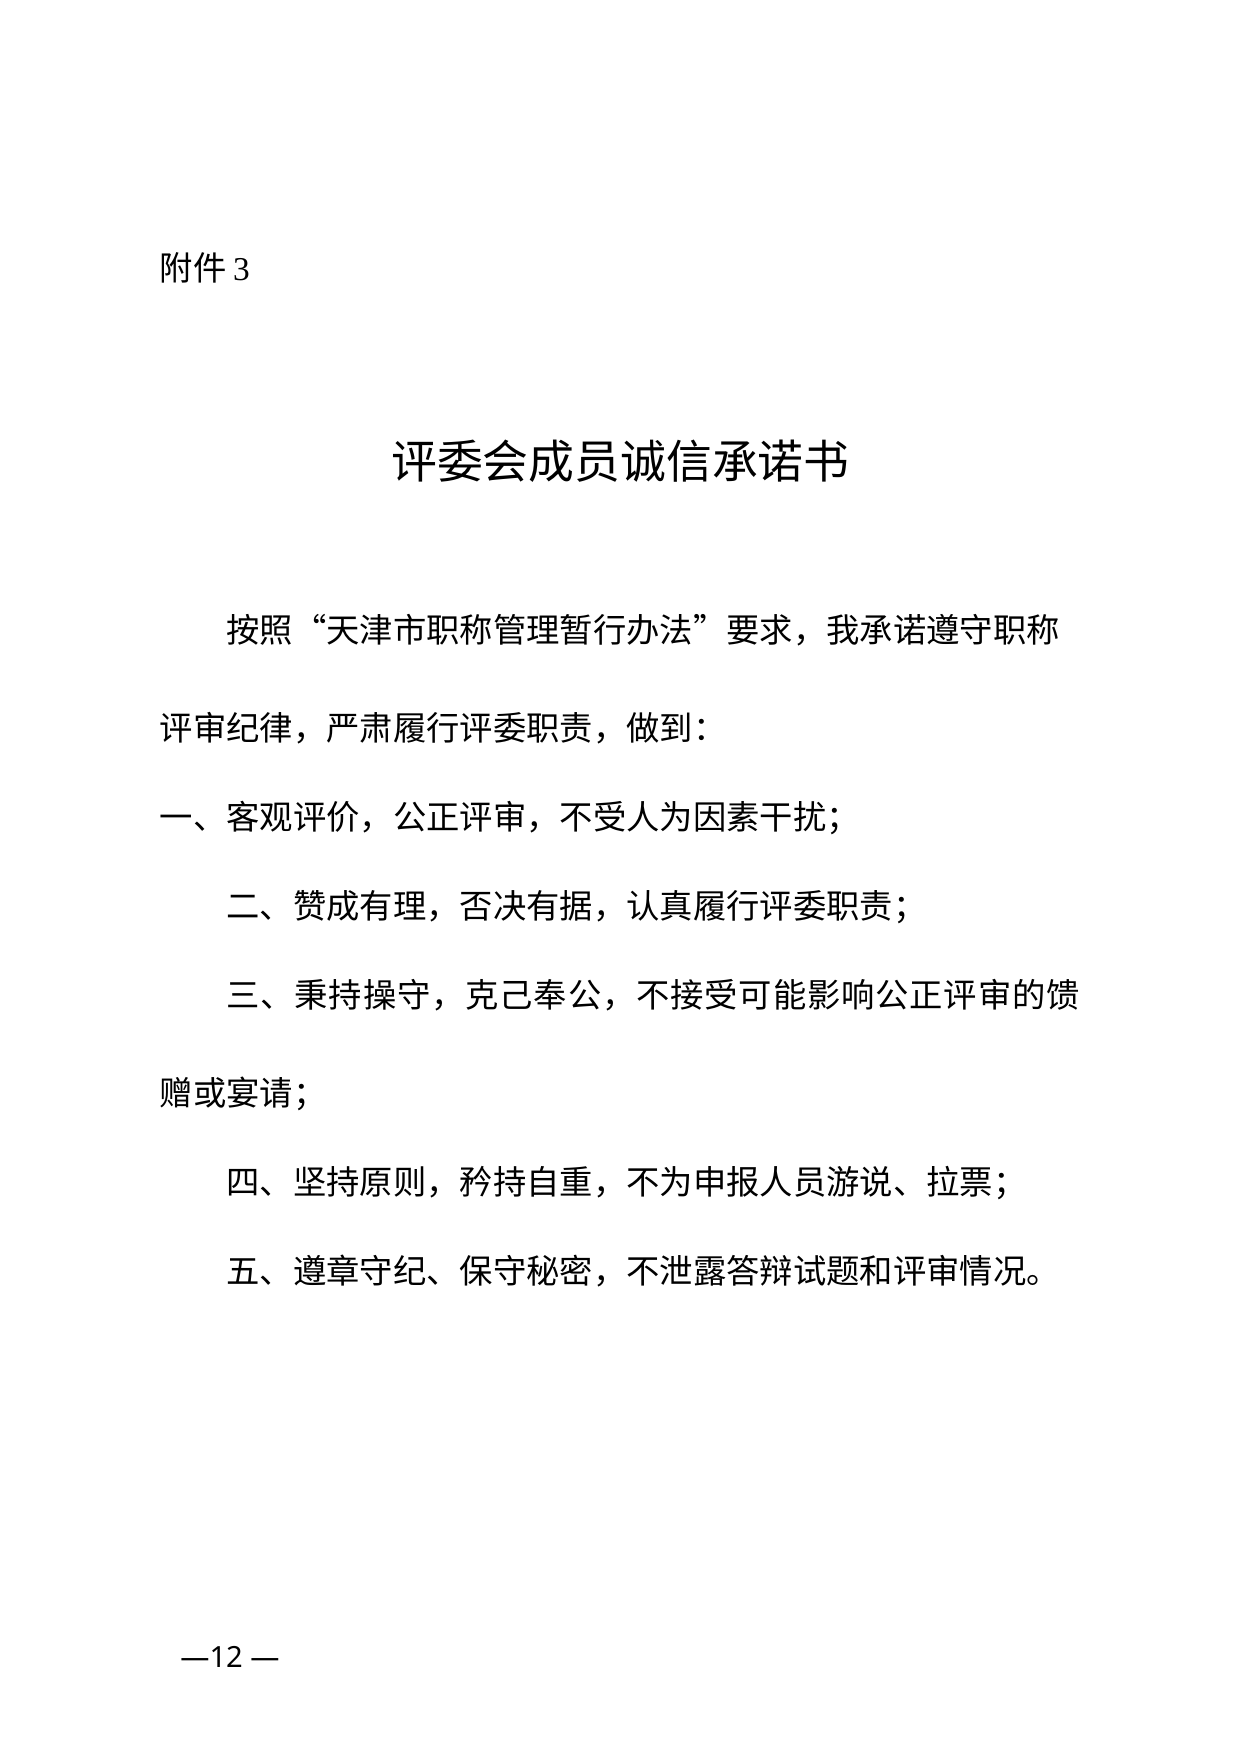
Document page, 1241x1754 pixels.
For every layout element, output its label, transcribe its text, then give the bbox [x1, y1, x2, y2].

text 附件3 [159, 233, 1081, 298]
text 一、客观评价，公正评审，不受人为因素干扰； [159, 782, 1081, 847]
text 四、坚持原则，矜持自重，不为申报人员游说、拉票； [159, 1147, 1081, 1212]
text 按照“天津市职称管理暂行办法”要求，我承诺遵守职称评审纪律，严肃履行评委职责，做到： [159, 596, 1081, 758]
text 三、秉持操守，克己奉公，不接受可能影响公正评审的馈赠或宴请； [159, 961, 1081, 1123]
text 评委会成员诚信承诺书 [159, 410, 1081, 507]
text 五、遵章守纪、保守秘密，不泄露答辩试题和评审情况。 [159, 1236, 1081, 1301]
text 二、赞成有理，否决有据，认真履行评委职责； [159, 872, 1081, 937]
